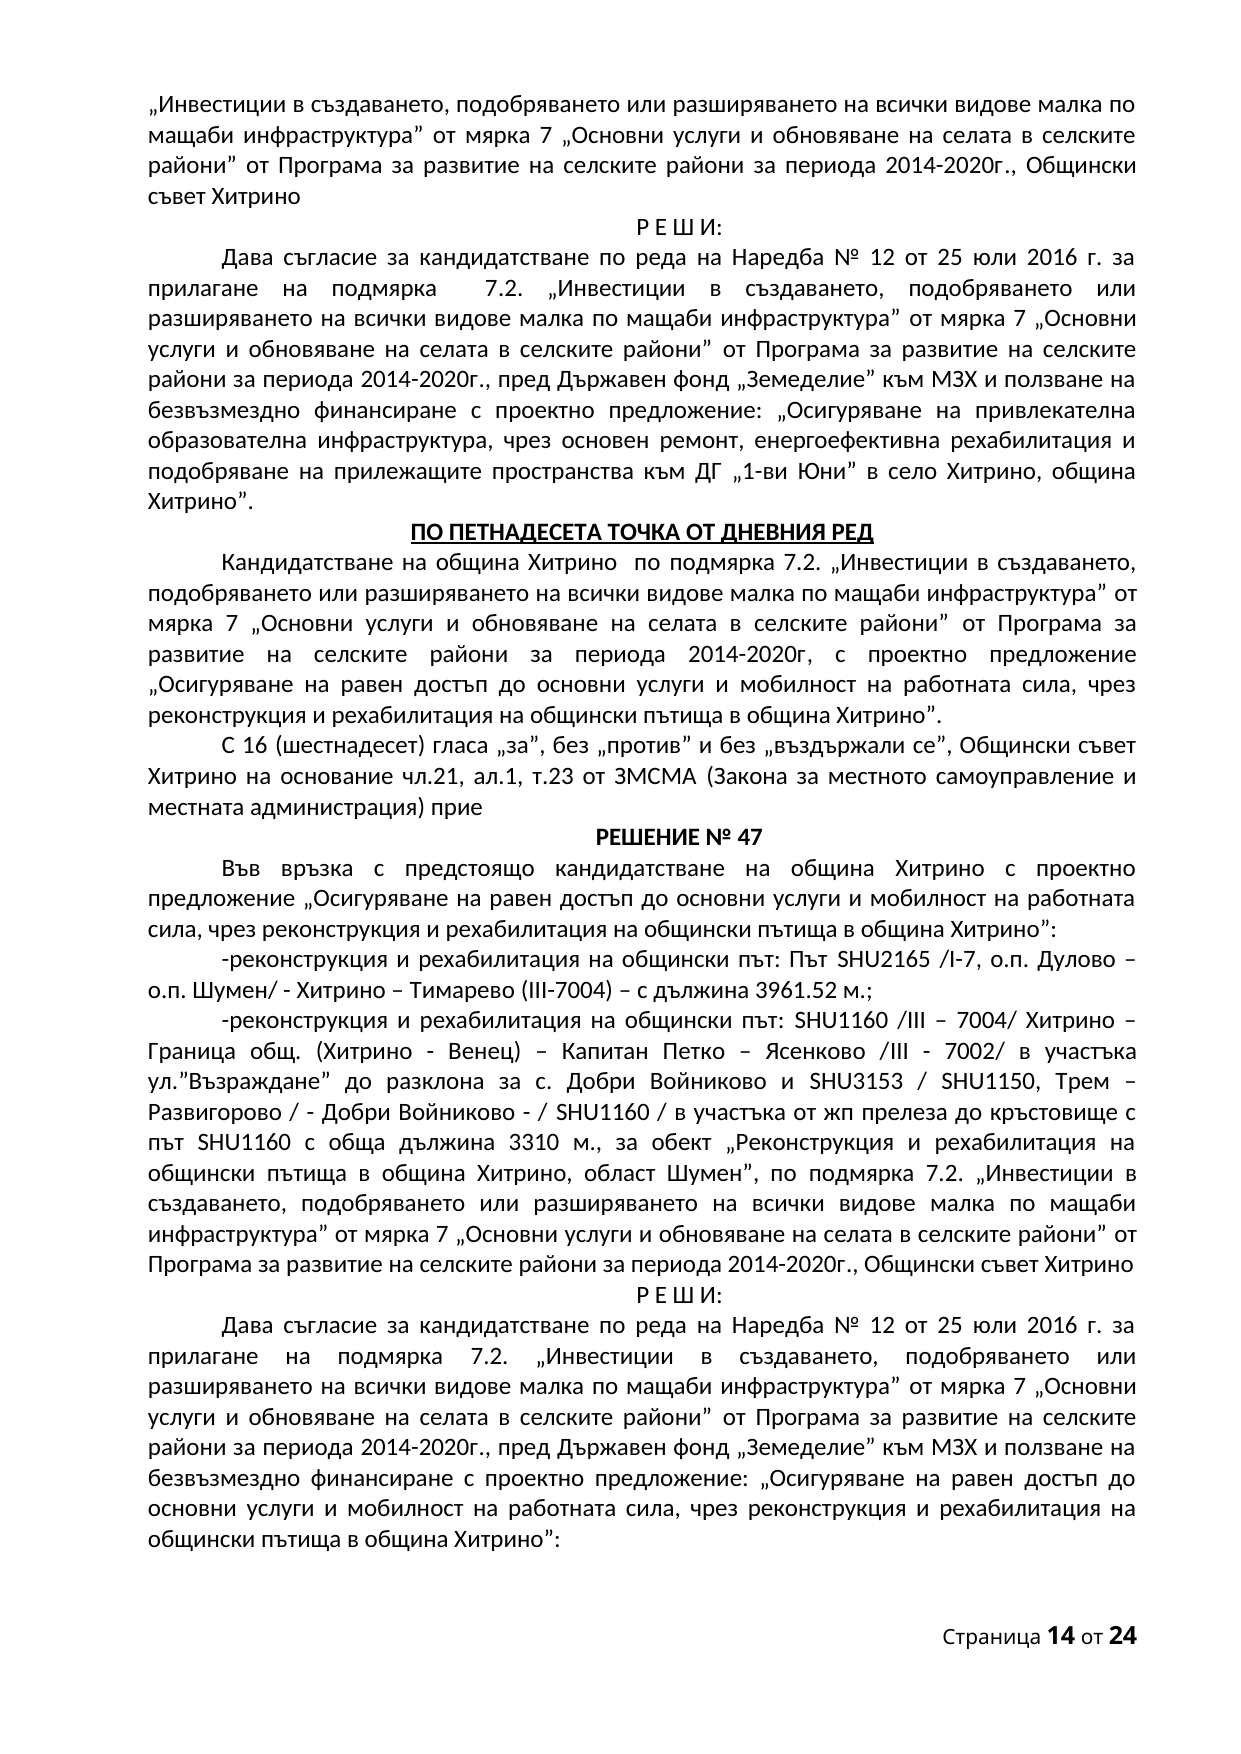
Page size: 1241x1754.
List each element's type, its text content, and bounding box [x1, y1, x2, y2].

text Кандидатстване на община Хитрино по подмярка 7.2. „Инвестиции в създаването, подобряването или разширяването на всички видове малка по мащаби инфраструктура” от мярка 7 „Основни услуги и обновяване на селата в селските райони” от Програма за развитие на селските райони за периода 2014-2020г, с проектно предложение „Осигуряване на равен достъп до основни услуги и мобилност на работната сила, чрез реконструкция и рехабилитация на общински пътища в община Хитрино”. [148, 546, 1137, 729]
text -реконструкция и рехабилитация на общински път: SHU1160 /III – 7004/ Хитрино – Граница общ. (Хитрино - Венец) – Капитан Петко – Ясенково /III - 7002/ в участъка ул.”Възраждане” до разклона за с. Добри Войниково и SHU3153 / SHU1150, Трем – Развигорово / - Добри Войниково - / SHU1160 / в участъка от жп прелеза до кръстовище с път SHU1160 с обща дължина 3310 м., за обект „Реконструкция и рехабилитация на общински пътища в община Хитрино, област Шумен”, по подмярка 7.2. „Инвестиции в създаването, подобряването или разширяването на всички видове малка по мащаби инфраструктура” от мярка 7 „Основни услуги и обновяване на селата в селските райони” от Програма за развитие на селските райони за периода 2014-2020г., Общински съвет Хитрино [148, 1004, 1137, 1279]
text Дава съгласие за кандидатстване по реда на Наредба № 12 от 25 юли 2016 г. за прилагане на подмярка 7.2. „Инвестиции в създаването, подобряването или разширяването на всички видове малка по мащаби инфраструктура” от мярка 7 „Основни услуги и обновяване на селата в селските райони” от Програма за развитие на селските райони за периода 2014-2020г., пред Държавен фонд „Земеделие” към МЗХ и ползване на безвъзмездно финансиране с проектно предложение: „Осигуряване на привлекателна образователна инфраструктура, чрез основен ремонт, енергоефективна рехабилитация и подобряване на прилежащите пространства към ДГ „1-ви Юни” в село Хитрино, община Хитрино”. [148, 241, 1137, 516]
text Р Е Ш И: [148, 1279, 1137, 1309]
text Р Е Ш И: [148, 211, 1137, 241]
text С 16 (шестнадесет) гласа „за”, без „против” и без „въздържали се”, Общински съвет Хитрино на основание чл.21, ал.1, т.23 от ЗМСМА (Закона за местното самоуправление и местната администрация) прие [148, 729, 1137, 821]
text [148, 89, 1137, 211]
text РЕШЕНИЕ № 47 [148, 821, 1137, 852]
text Във връзка с предстоящо кандидатстване на община Хитрино с проектно предложение „Осигуряване на равен достъп до основни услуги и мобилност на работната сила, чрез реконструкция и рехабилитация на общински пътища в община Хитрино”: [148, 852, 1137, 943]
text -реконструкция и рехабилитация на общински път: Път SHU2165 /I-7, о.п. Дулово – о.п. Шумен/ - Хитрино – Тимарево (III-7004) – с дължина 3961.52 м.; [148, 943, 1137, 1004]
text ПО ПЕТНАДЕСЕТА ТОЧКА ОТ ДНЕВНИЯ РЕД [148, 516, 1137, 546]
text Дава съгласие за кандидатстване по реда на Наредба № 12 от 25 юли 2016 г. за прилагане на подмярка 7.2. „Инвестиции в създаването, подобряването или разширяването на всички видове малка по мащаби инфраструктура” от мярка 7 „Основни услуги и обновяване на селата в селските райони” от Програма за развитие на селските райони за периода 2014-2020г., пред Държавен фонд „Земеделие” към МЗХ и ползване на безвъзмездно финансиране с проектно предложение: „Осигуряване на равен достъп до основни услуги и мобилност на работната сила, чрез реконструкция и рехабилитация на общински пътища в община Хитрино”: [148, 1309, 1137, 1554]
